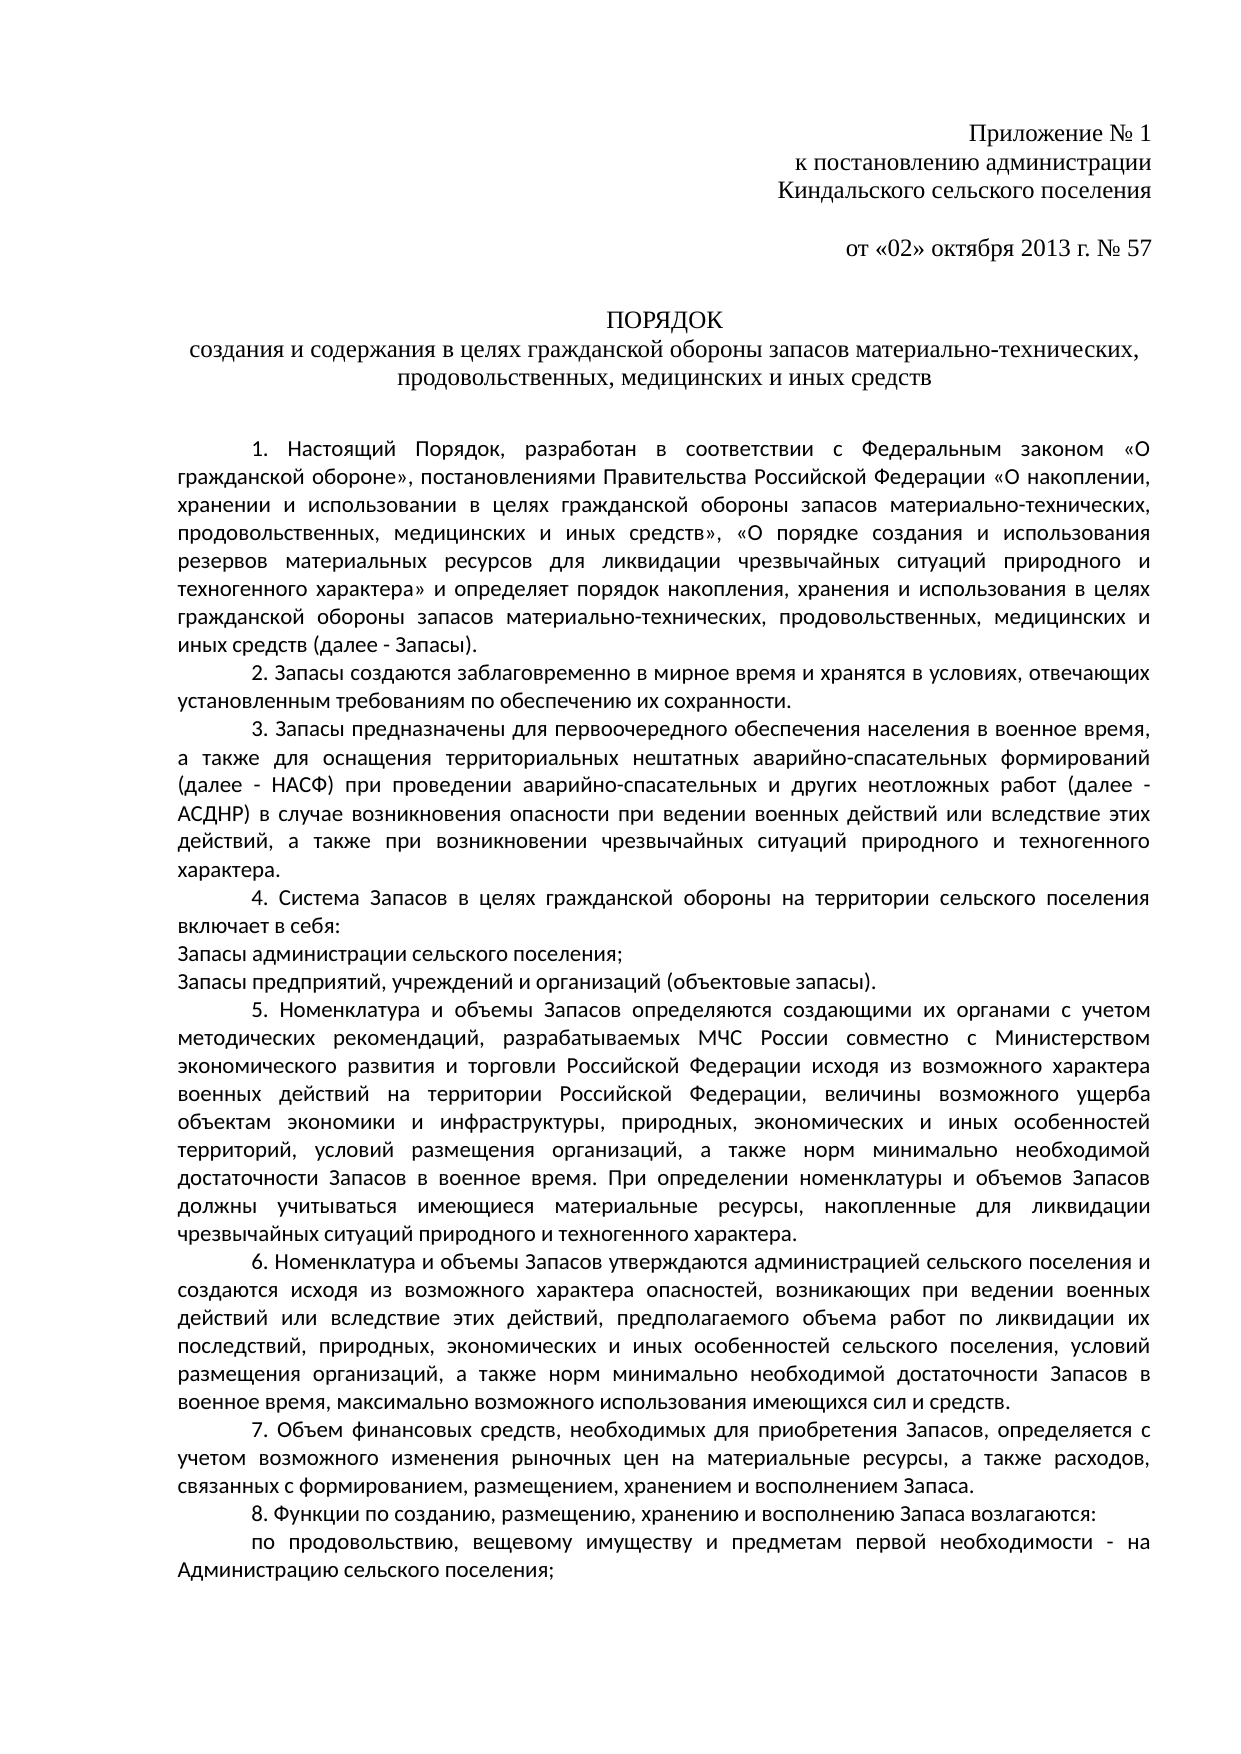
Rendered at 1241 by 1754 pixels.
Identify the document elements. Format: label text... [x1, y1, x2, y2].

text Приложение № 1 [177, 118, 1152, 147]
text Запасы предприятий, учреждений и организаций (объектовые запасы). [177, 967, 1152, 995]
text 6. Номенклатура и объемы Запасов утверждаются администрацией сельского поселения и создаются исходя из возможного характера опасностей, возникающих при ведении военных действий или вследствие этих действий, предполагаемого объема работ по ликвидации их последствий, природных, экономических и иных особенностей сельского поселения, условий размещения организаций, а также норм минимально необходимой достаточности Запасов в военное время, максимально возможного использования имеющихся сил и средств. [177, 1247, 1152, 1415]
text Киндальского сельского поселения [177, 176, 1152, 204]
text 1. Настоящий Порядок, разработан в соответствии с Федеральным законом «О гражданской обороне», постановлениями Правительства Российской Федерации «О накоплении, хранении и использовании в целях гражданской обороны запасов материально-технических, продовольственных, медицинских и иных средств», «О порядке создания и использования резервов материальных ресурсов для ликвидации чрезвычайных ситуаций природного и техногенного характера» и определяет порядок накопления, хранения и использования в целях гражданской обороны запасов материально-технических, продовольственных, медицинских и иных средств (далее - Запасы). [177, 434, 1152, 658]
text 4. Система Запасов в целях гражданской обороны на территории сельского поселения включает в себя: [177, 883, 1152, 939]
text по продовольствию, вещевому имуществу и предметам первой необходимости - на Администрацию сельского поселения; [177, 1527, 1152, 1583]
text 7. Объем финансовых средств, необходимых для приобретения Запасов, определяется с учетом возможного изменения рыночных цен на материальные ресурсы, а также расходов, связанных с формированием, размещением, хранением и восполнением Запаса. [177, 1415, 1152, 1499]
text 3. Запасы предназначены для первоочередного обеспечения населения в военное время, а также для оснащения территориальных нештатных аварийно-спасательных формирований (далее - НАСФ) при проведении аварийно-спасательных и других неотложных работ (далее - АСДНР) в случае возникновения опасности при ведении военных действий или вследствие этих действий, а также при возникновении чрезвычайных ситуаций природного и техногенного характера. [177, 714, 1152, 883]
text ПОРЯДОК создания и содержания в целях гражданской обороны запасов материально-технических, продовольственных, медицинских и иных средств [177, 305, 1152, 391]
text от «02» октября 2013 г. № 57 [177, 233, 1152, 262]
text 2. Запасы создаются заблаговременно в мирное время и хранятся в условиях, отвечающих установленным требованиям по обеспечению их сохранности. [177, 658, 1152, 714]
text 5. Номенклатура и объемы Запасов определяются создающими их органами с учетом методических рекомендаций, разрабатываемых МЧС России совместно с Министерством экономического развития и торговли Российской Федерации исходя из возможного характера военных действий на территории Российской Федерации, величины возможного ущерба объектам экономики и инфраструктуры, природных, экономических и иных особенностей территорий, условий размещения организаций, а также норм минимально необходимой достаточности Запасов в военное время. При определении номенклатуры и объемов Запасов должны учитываться имеющиеся материальные ресурсы, накопленные для ликвидации чрезвычайных ситуаций природного и техногенного характера. [177, 995, 1152, 1247]
text Запасы администрации сельского поселения; [177, 939, 1152, 967]
text 8. Функции по созданию, размещению, хранению и восполнению Запаса возлагаются: [177, 1499, 1152, 1527]
text к постановлению администрации [177, 147, 1152, 176]
